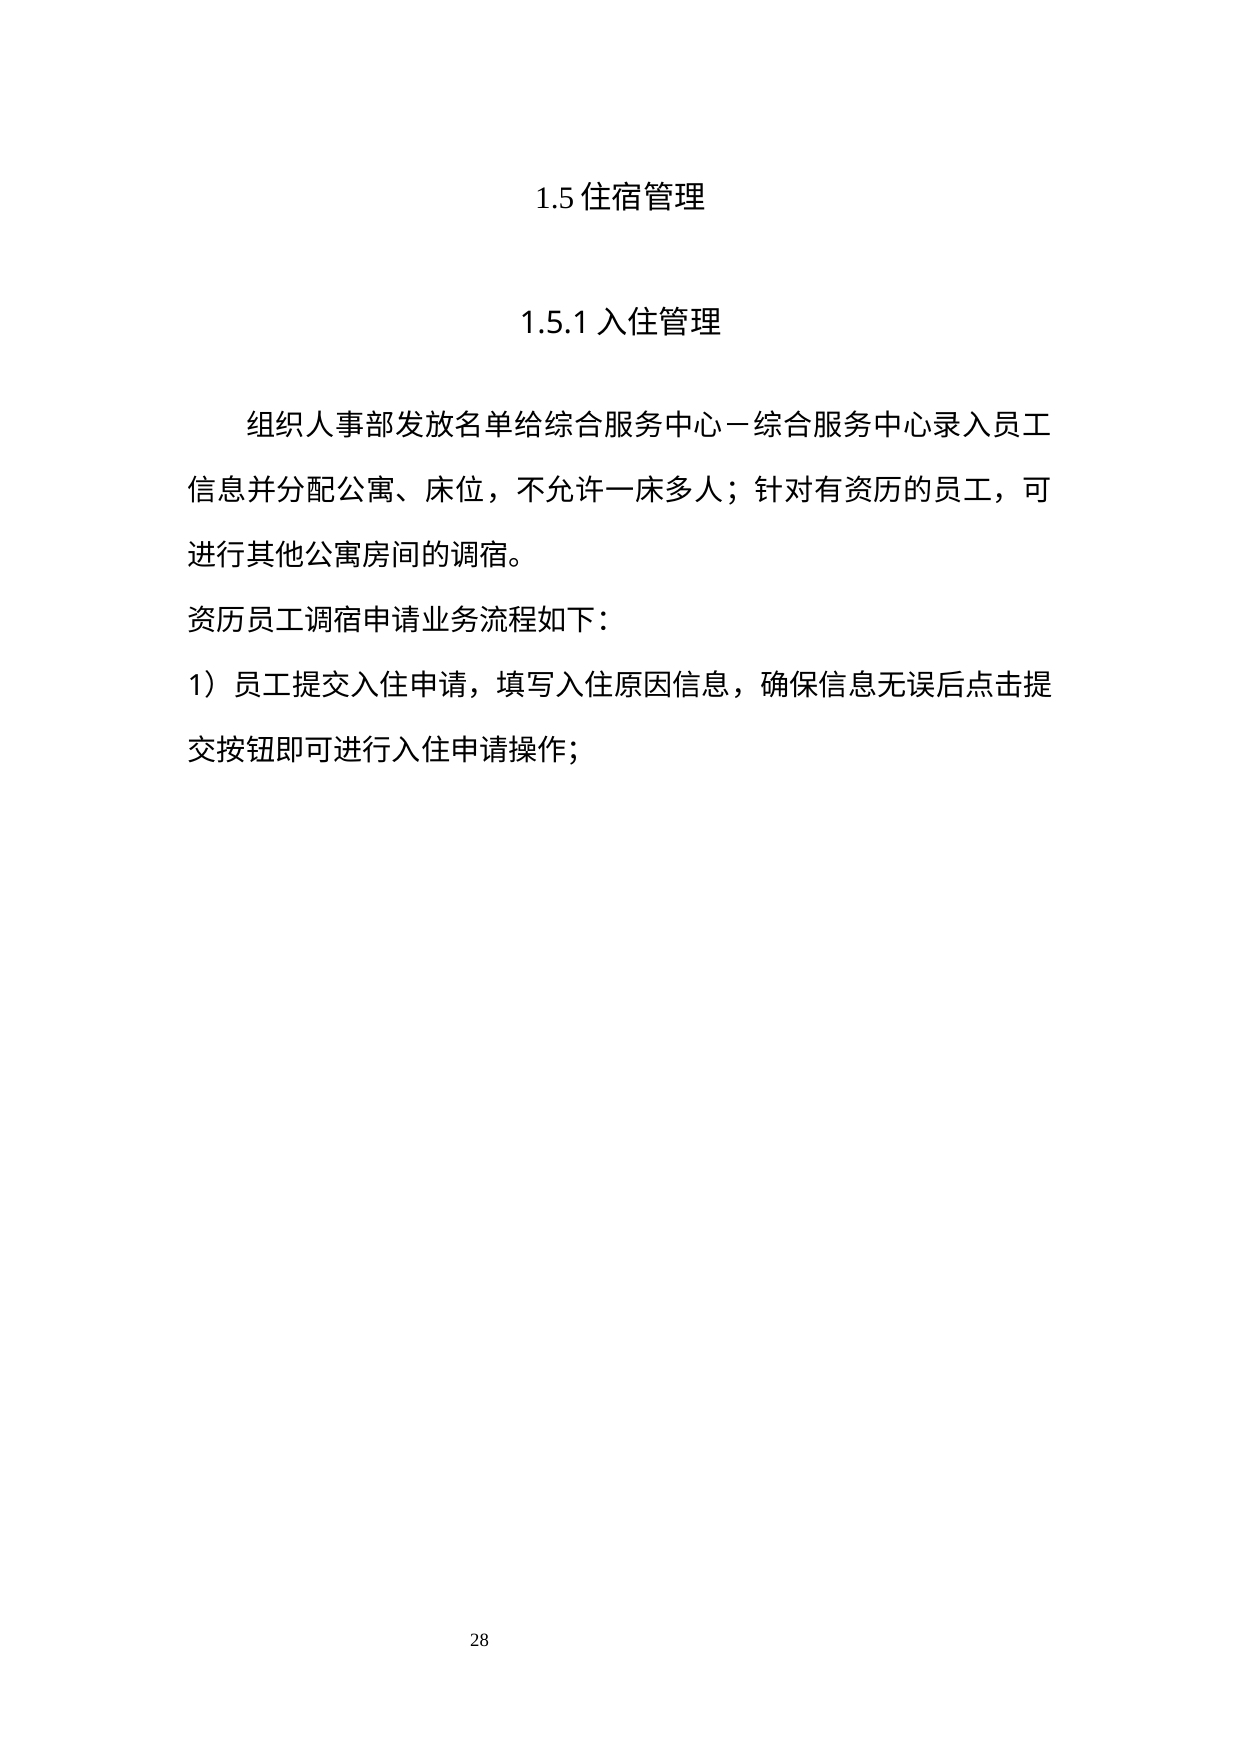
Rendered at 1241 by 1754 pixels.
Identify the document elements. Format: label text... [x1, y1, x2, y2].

subtitle 1.5住宿管理 [187, 162, 1053, 227]
text 资历员工调宿申请业务流程如下： [187, 585, 1053, 650]
text 组织人事部发放名单给综合服务中心－综合服务中心录入员工信息并分配公寓、床位，不允许一床多人；针对有资历的员工，可进行其他公寓房间的调宿。 [187, 390, 1053, 585]
list 员工提交入住申请，填写入住原因信息，确保信息无误后点击提交按钮即可进行入住申请操作； [187, 650, 1053, 780]
subtitle 1.5.1入住管理 [187, 287, 1053, 352]
